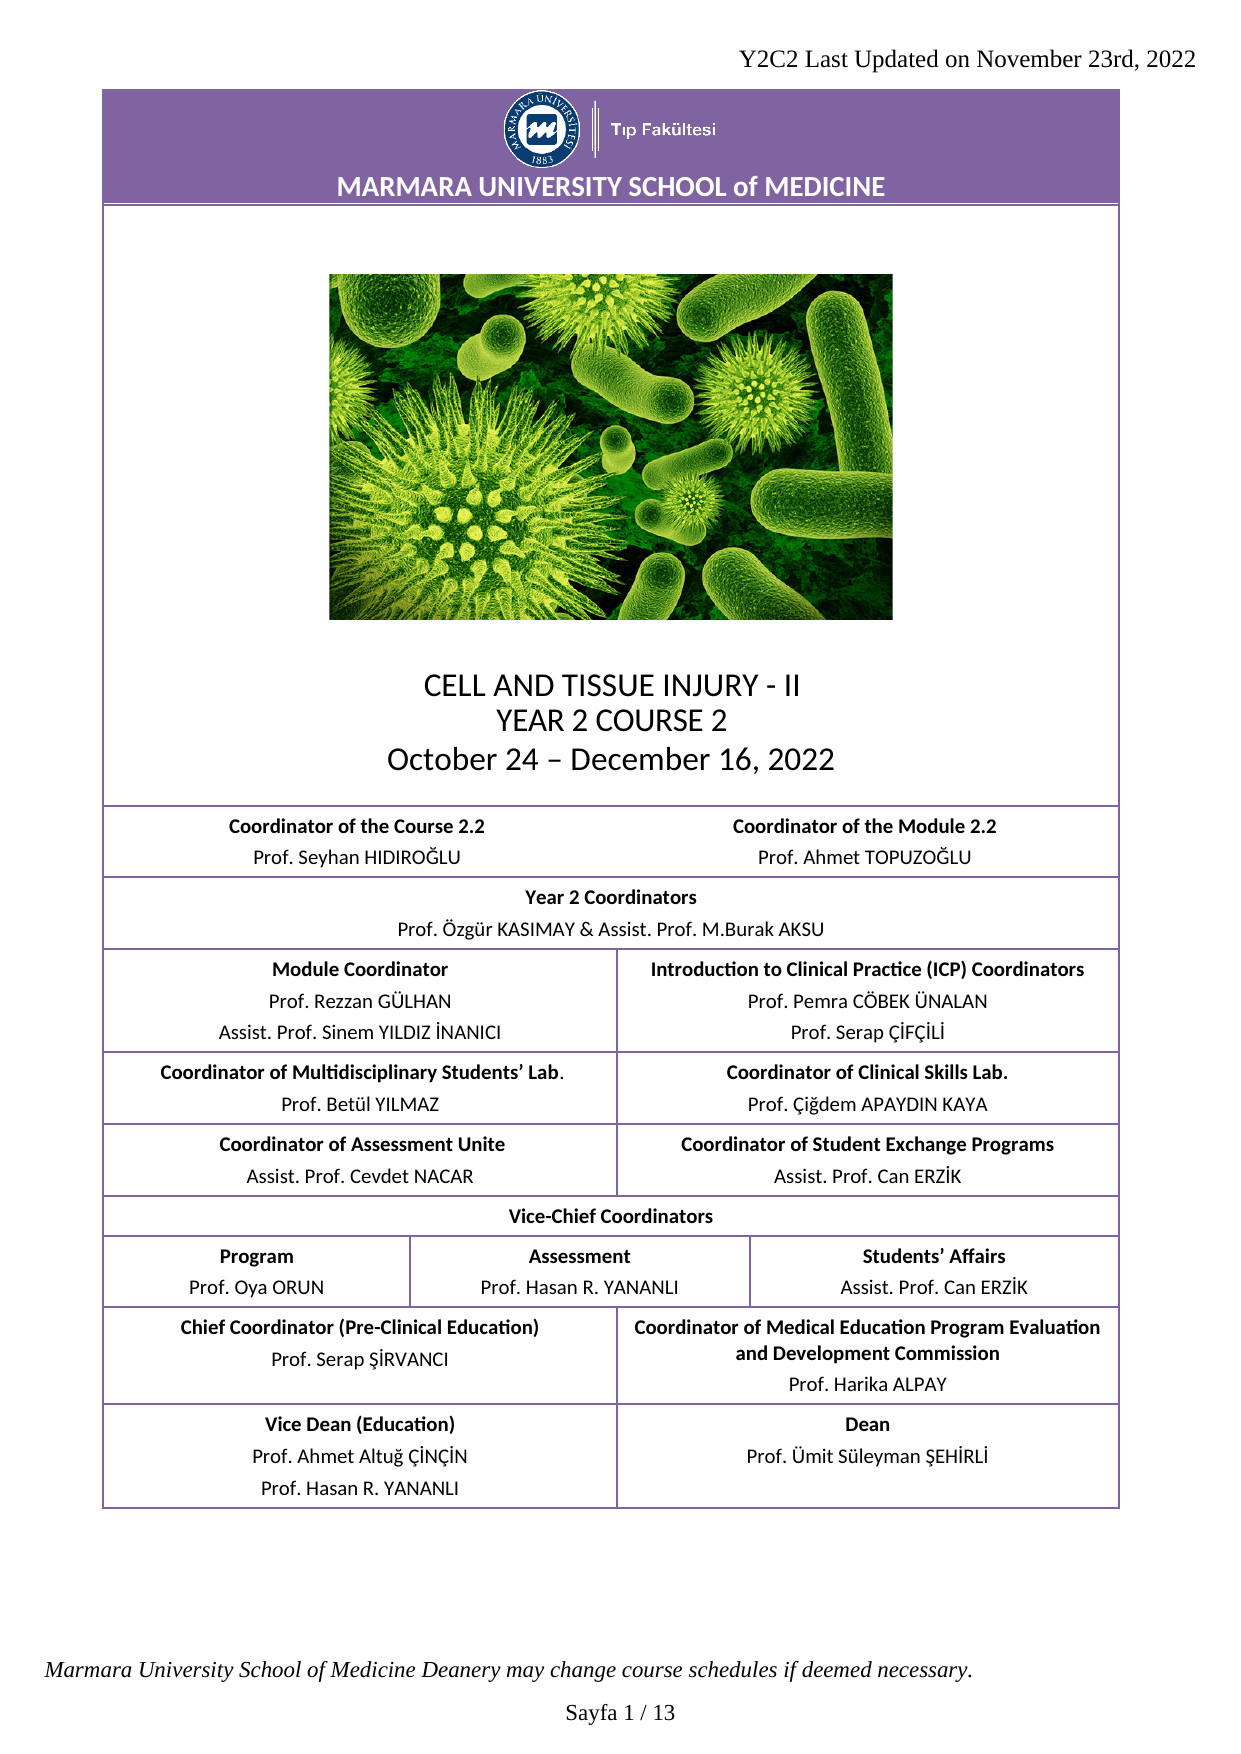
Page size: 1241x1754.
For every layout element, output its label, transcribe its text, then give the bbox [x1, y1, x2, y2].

table_cell Assessment Prof. Hasan R. YANANLI [411, 1237, 749, 1306]
table_cell Coordinator of Medical Education Program Evaluation and Development Commission Prof. Harika ALPAY [618, 1308, 1118, 1403]
table_cell Program Prof. Oya ORUN [104, 1237, 409, 1306]
table_cell Coordinator of the Module 2.2 Prof. Ahmet TOPUZOĞLU [611, 807, 1118, 876]
table_cell Coordinator of Multidisciplinary Students’ Lab. Prof. Betül YILMAZ [104, 1053, 616, 1123]
table_cell Coordinator of Assessment Unite Assist. Prof. Cevdet NACAR [104, 1125, 616, 1194]
picture [500, 90, 718, 168]
table_cell Coordinator of Clinical Skills Lab. Prof. Çiğdem APAYDIN KAYA [618, 1053, 1118, 1123]
table_cell Introduction to Clinical Practice (ICP) Coordinators Prof. Pemra CÖBEK ÜNALAN Prof. Serap ÇİFÇİLİ [618, 950, 1118, 1051]
table_cell Chief Coordinator (Pre-Clinical Education) Prof. Serap ŞİRVANCI [104, 1308, 616, 1403]
picture [329, 274, 893, 620]
table_cell CELL AND TISSUE INJURY - II YEAR 2 COURSE 2 October 24 – December 16, 2022 [104, 206, 1118, 804]
table_cell Coordinator of the Course 2.2 Prof. Seyhan HIDIROĞLU [104, 807, 611, 876]
table_cell Year 2 Coordinators Prof. Özgür KASIMAY & Assist. Prof. M.Burak AKSU [104, 878, 1118, 948]
table_cell Vice Dean (Education) Prof. Ahmet Altuğ ÇİNÇİN Prof. Hasan R. YANANLI [104, 1405, 616, 1507]
table_cell Module Coordinator Prof. Rezzan GÜLHAN Assist. Prof. Sinem YILDIZ İNANICI [104, 950, 616, 1051]
table_cell Vice-Chief Coordinators [104, 1197, 1118, 1234]
table_header MARMARA UNIVERSITY SCHOOL of MEDICINE [104, 91, 1118, 203]
table_cell Coordinator of Student Exchange Programs Assist. Prof. Can ERZİK [618, 1125, 1118, 1194]
table_cell Dean Prof. Ümit Süleyman ŞEHİRLİ [618, 1405, 1118, 1507]
table_cell Students’ Affairs Assist. Prof. Can ERZİK [751, 1237, 1118, 1306]
